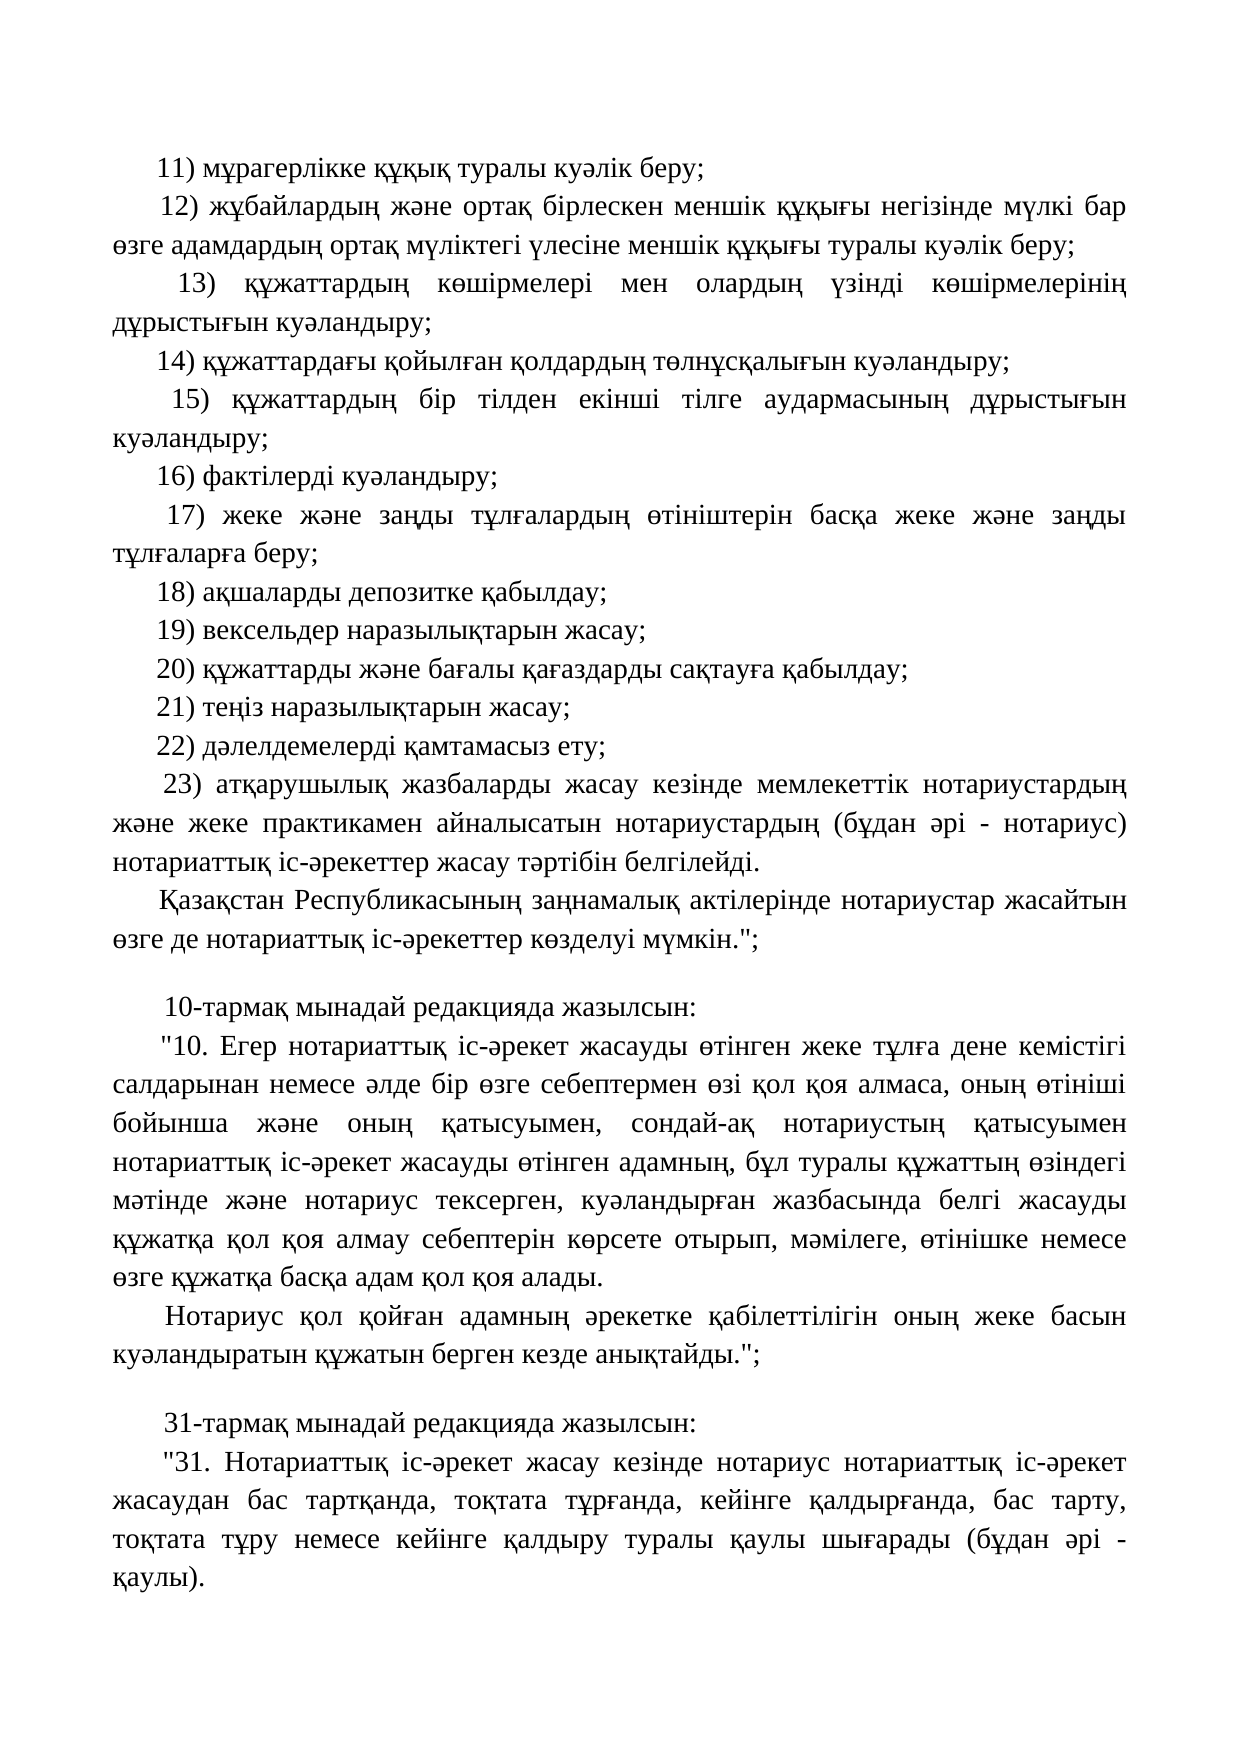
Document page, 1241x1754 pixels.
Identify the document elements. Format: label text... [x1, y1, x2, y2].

text "31. Нотариаттық іс-әрекет жасау кезінде нотариус нотариаттық іс-әрекет жасаудан бас тартқанда, тоқтата тұрғанда, кейінге қалдырғанда, бас тарту, тоқтата тұру немесе кейінге қалдыру туралы қаулы шығарады (бұдан әрі - қаулы). [112, 1444, 1128, 1593]
text 21) теңіз наразылықтарын жасау; [112, 689, 1128, 723]
text 20) құжаттарды және бағалы қағаздарды сақтауға қабылдау; [112, 651, 1128, 684]
text "10. Егер нотариаттық іс-әрекет жасауды өтінген жеке тұлға дене кемістігі салдарынан немесе әлде бір өзге себептермен өзі қол қоя алмаса, оның өтініші бойынша және оның қатысуымен, сондай-ақ нотариустың қатысуымен нотариаттық іс-әрекет жасауды өтінген адамның, бұл туралы құжаттың өзіндегі мәтінде және нотариус тексерген, куәландырған жазбасында белгі жасауды құжатқа қол қоя алмау себептерін көрсете отырып, мәмілеге, өтінішке немесе өзге құжатқа басқа адам қол қоя алады. [112, 1028, 1128, 1293]
text 19) вексельдер наразылықтарын жасау; [112, 612, 1128, 646]
text 16) фактілерді куәландыру; [112, 458, 1128, 492]
text Қазақстан Республикасының заңнамалық актілерінде нотариустар жасайтын өзге де нотариаттық іс-әрекеттер көзделуі мүмкін."; [112, 882, 1128, 954]
text 14) құжаттардағы қойылған қолдардың төлнұсқалығын куәландыру; [112, 343, 1128, 376]
text 22) дәлелдемелерді қамтамасыз ету; [112, 728, 1128, 762]
text 10-тармақ мынадай редакцияда жазылсын: [112, 989, 1128, 1023]
text 23) атқарушылық жазбаларды жасау кезінде мемлекеттік нотариустардың және жеке практикамен айналысатын нотариустардың (бұдан әрі - нотариус) нотариаттық іс-әрекеттер жасау тәртібін белгілейді. [112, 767, 1128, 877]
text 15) құжаттардың бір тілден екінші тілге аудармасының дұрыстығын куәландыру; [112, 381, 1128, 453]
text 11) мұрагерлікке құқық туралы куәлік беру; [112, 150, 1128, 183]
text 18) ақшаларды депозитке қабылдау; [112, 574, 1128, 607]
text 13) құжаттардың көшірмелері мен олардың үзінді көшірмелерінің дұрыстығын куәландыру; [112, 266, 1128, 338]
text 12) жұбайлардың және ортақ бірлескен меншік құқығы негізінде мүлкі бар өзге адамдардың ортақ мүліктегі үлесіне меншік құқығы туралы куәлік беру; [112, 188, 1128, 261]
text Нотариус қол қойған адамның әрекетке қабілеттілігін оның жеке басын куәландыратын құжатын берген кезде анықтайды."; [112, 1298, 1128, 1370]
text 17) жеке және заңды тұлғалардың өтініштерін басқа жеке және заңды тұлғаларға беру; [112, 497, 1128, 569]
text 31-тармақ мынадай редакцияда жазылсын: [112, 1405, 1128, 1439]
